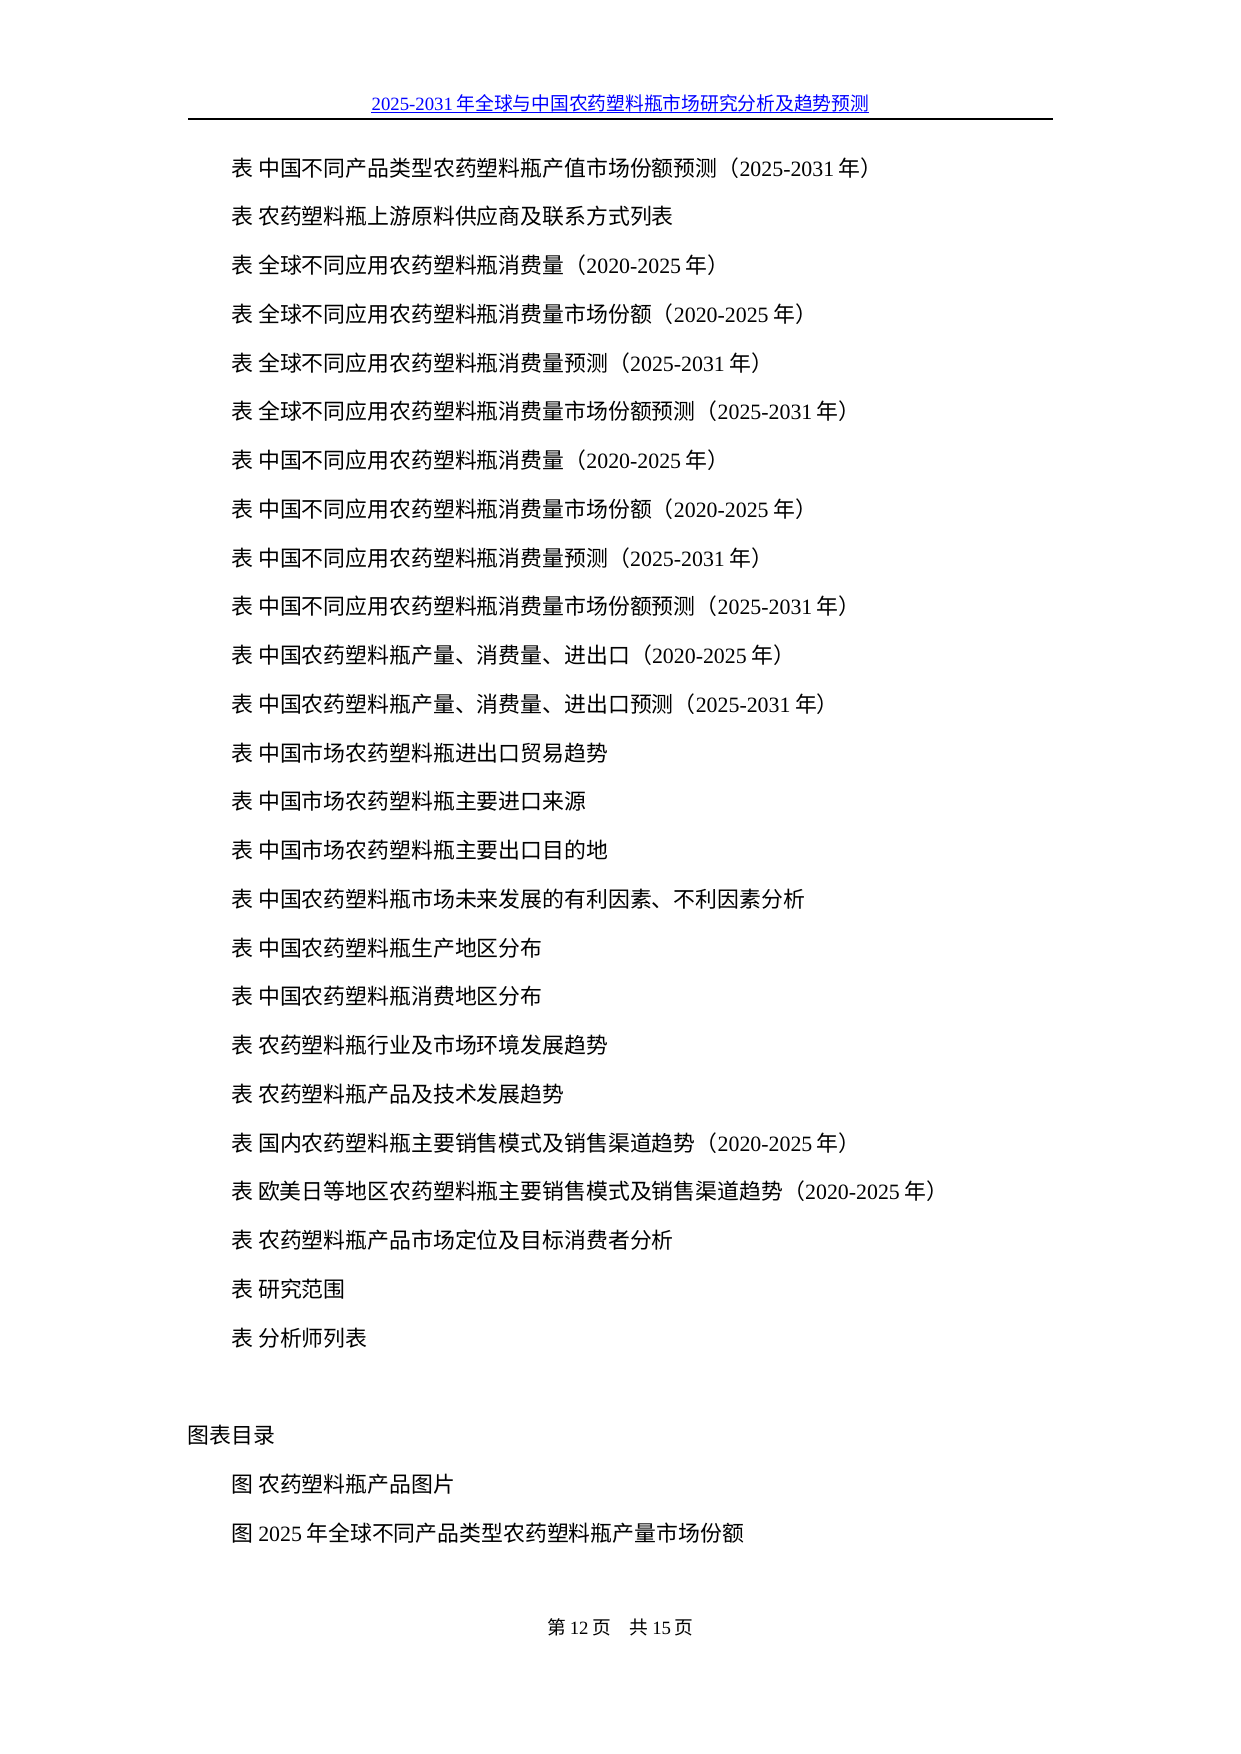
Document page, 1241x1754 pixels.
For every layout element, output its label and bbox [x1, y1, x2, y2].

text [187, 150, 1053, 1548]
